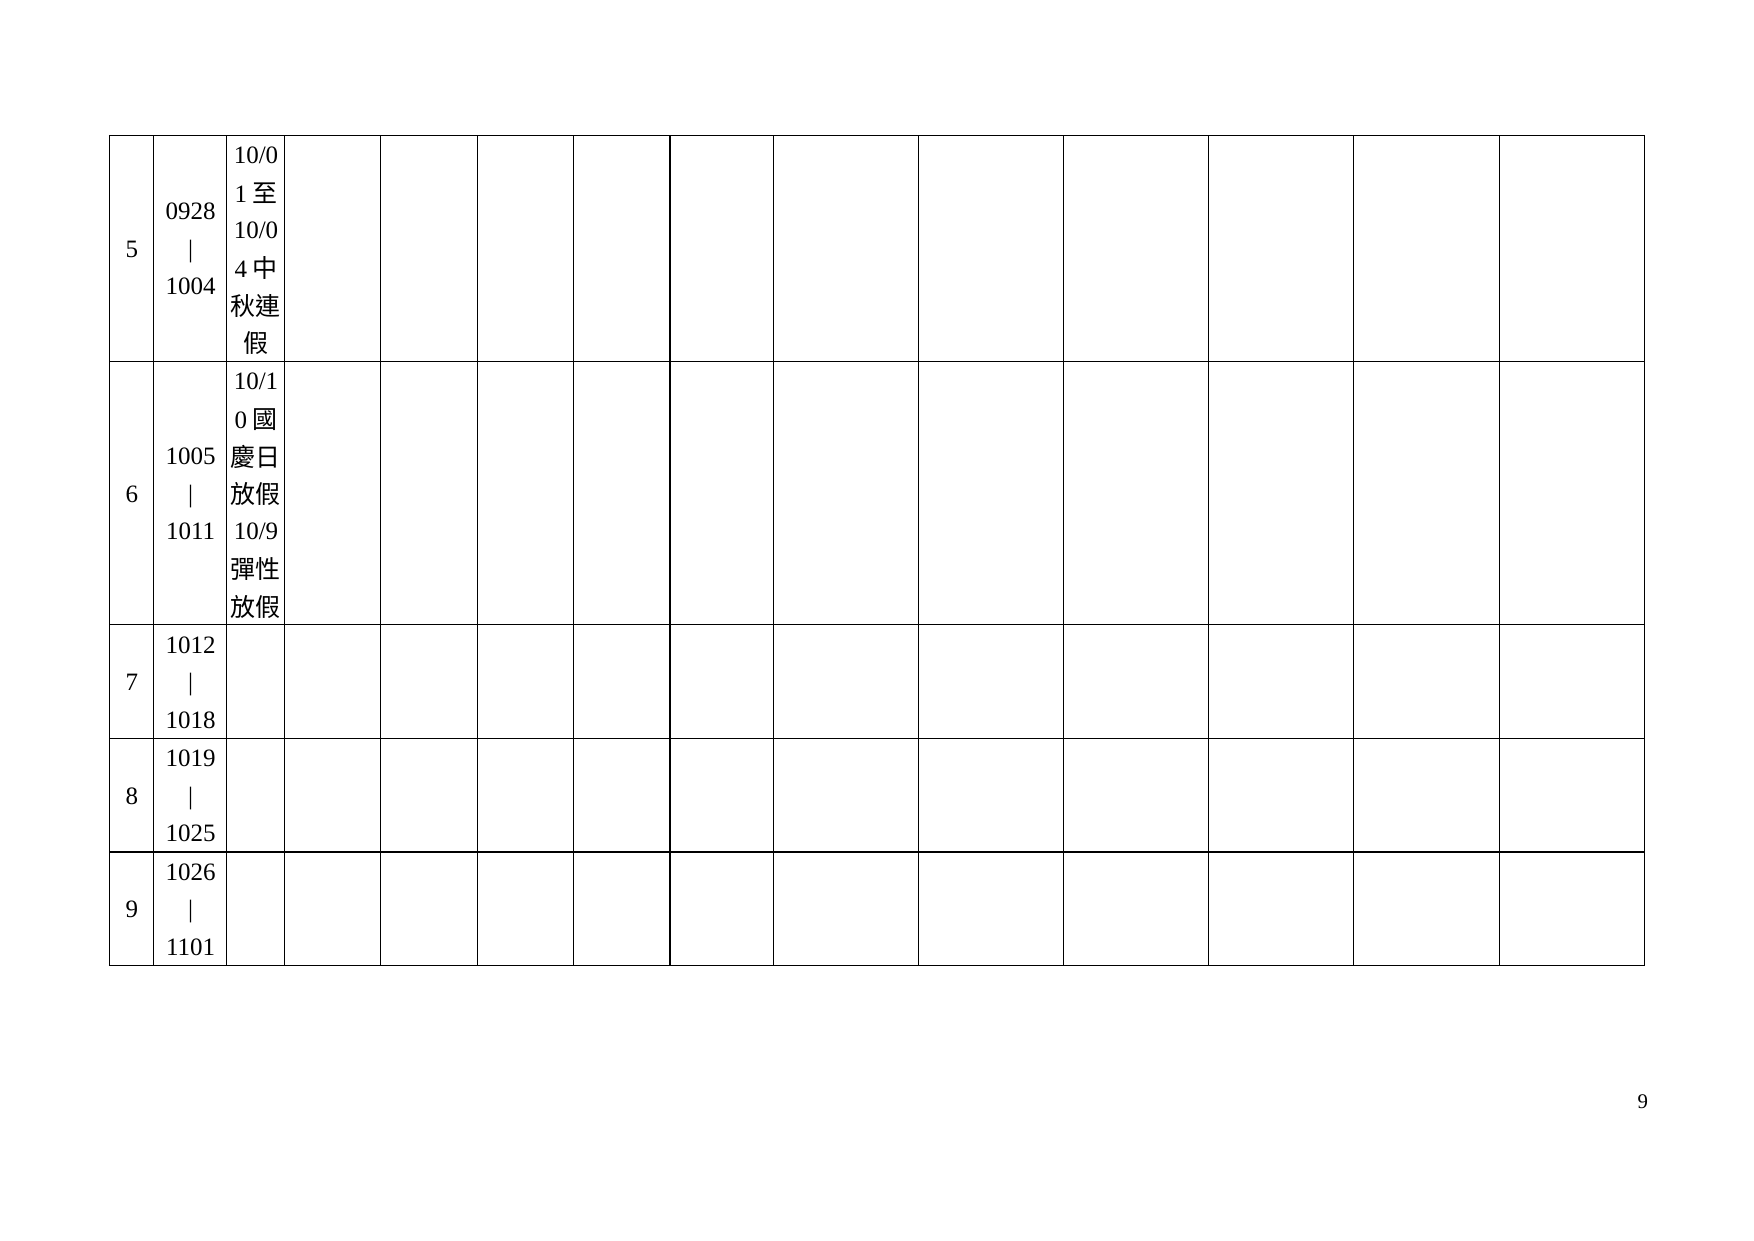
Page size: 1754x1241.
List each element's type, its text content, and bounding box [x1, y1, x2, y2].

table_cell 7 [110, 625, 153, 738]
table_cell [1209, 362, 1353, 624]
table_cell [574, 136, 669, 361]
table_cell [1354, 739, 1499, 851]
table_cell [919, 739, 1063, 851]
table_cell [478, 739, 573, 851]
table_cell [1354, 136, 1499, 361]
table_cell 10/01至10/04中秋連假 [227, 136, 284, 361]
table_cell [671, 362, 773, 624]
table_cell [478, 625, 573, 738]
table_cell 5 [110, 136, 153, 361]
table_cell [285, 739, 380, 851]
table_cell [774, 136, 918, 361]
table_cell [919, 362, 1063, 624]
table_cell 6 [110, 362, 153, 624]
table_cell [574, 362, 669, 624]
table_cell [774, 739, 918, 851]
table_cell 1012 | 1018 [154, 625, 226, 738]
table_cell [1500, 625, 1644, 738]
table_cell [1354, 362, 1499, 624]
table_cell 0928 | 1004 [154, 136, 226, 361]
table_cell [381, 853, 477, 965]
table_cell 8 [110, 739, 153, 851]
table_cell [574, 853, 669, 965]
table_cell [478, 853, 573, 965]
table_cell [285, 853, 380, 965]
table_cell [478, 136, 573, 361]
table_cell [1064, 739, 1208, 851]
table_cell [671, 136, 773, 361]
table_cell [1354, 625, 1499, 738]
table_cell [1500, 136, 1644, 361]
table_cell [774, 853, 918, 965]
table_cell [774, 625, 918, 738]
table_cell [1064, 625, 1208, 738]
table_cell 1005 | 1011 [154, 362, 226, 624]
table_cell 1026 | 1101 [154, 853, 226, 965]
table_cell [285, 625, 380, 738]
table_cell [1500, 362, 1644, 624]
table_cell [285, 362, 380, 624]
table_cell [381, 625, 477, 738]
table_cell [1064, 136, 1208, 361]
table_cell [1209, 853, 1353, 965]
table_cell [774, 362, 918, 624]
table_cell [381, 739, 477, 851]
table_cell [227, 853, 284, 965]
table_cell [919, 625, 1063, 738]
table_cell [1209, 625, 1353, 738]
table_cell 1019 | 1025 [154, 739, 226, 851]
table_cell [1209, 136, 1353, 361]
table_cell [919, 853, 1063, 965]
table_cell [1064, 362, 1208, 624]
table_cell [1500, 739, 1644, 851]
table_cell [671, 625, 773, 738]
table_cell [478, 362, 573, 624]
table_cell [381, 136, 477, 361]
table_cell [919, 136, 1063, 361]
table_cell 10/10國慶日放假10/9彈性放假 [227, 362, 284, 624]
table_cell [1500, 853, 1644, 965]
table_cell [671, 853, 773, 965]
table_cell [227, 625, 284, 738]
table_cell 9 [110, 853, 153, 965]
table_cell [671, 739, 773, 851]
table_cell [574, 625, 669, 738]
table_cell [227, 739, 284, 851]
table_cell [381, 362, 477, 624]
table_cell [285, 136, 380, 361]
table_cell [1064, 853, 1208, 965]
table_cell [1209, 739, 1353, 851]
table_cell [574, 739, 669, 851]
table_cell [1354, 853, 1499, 965]
